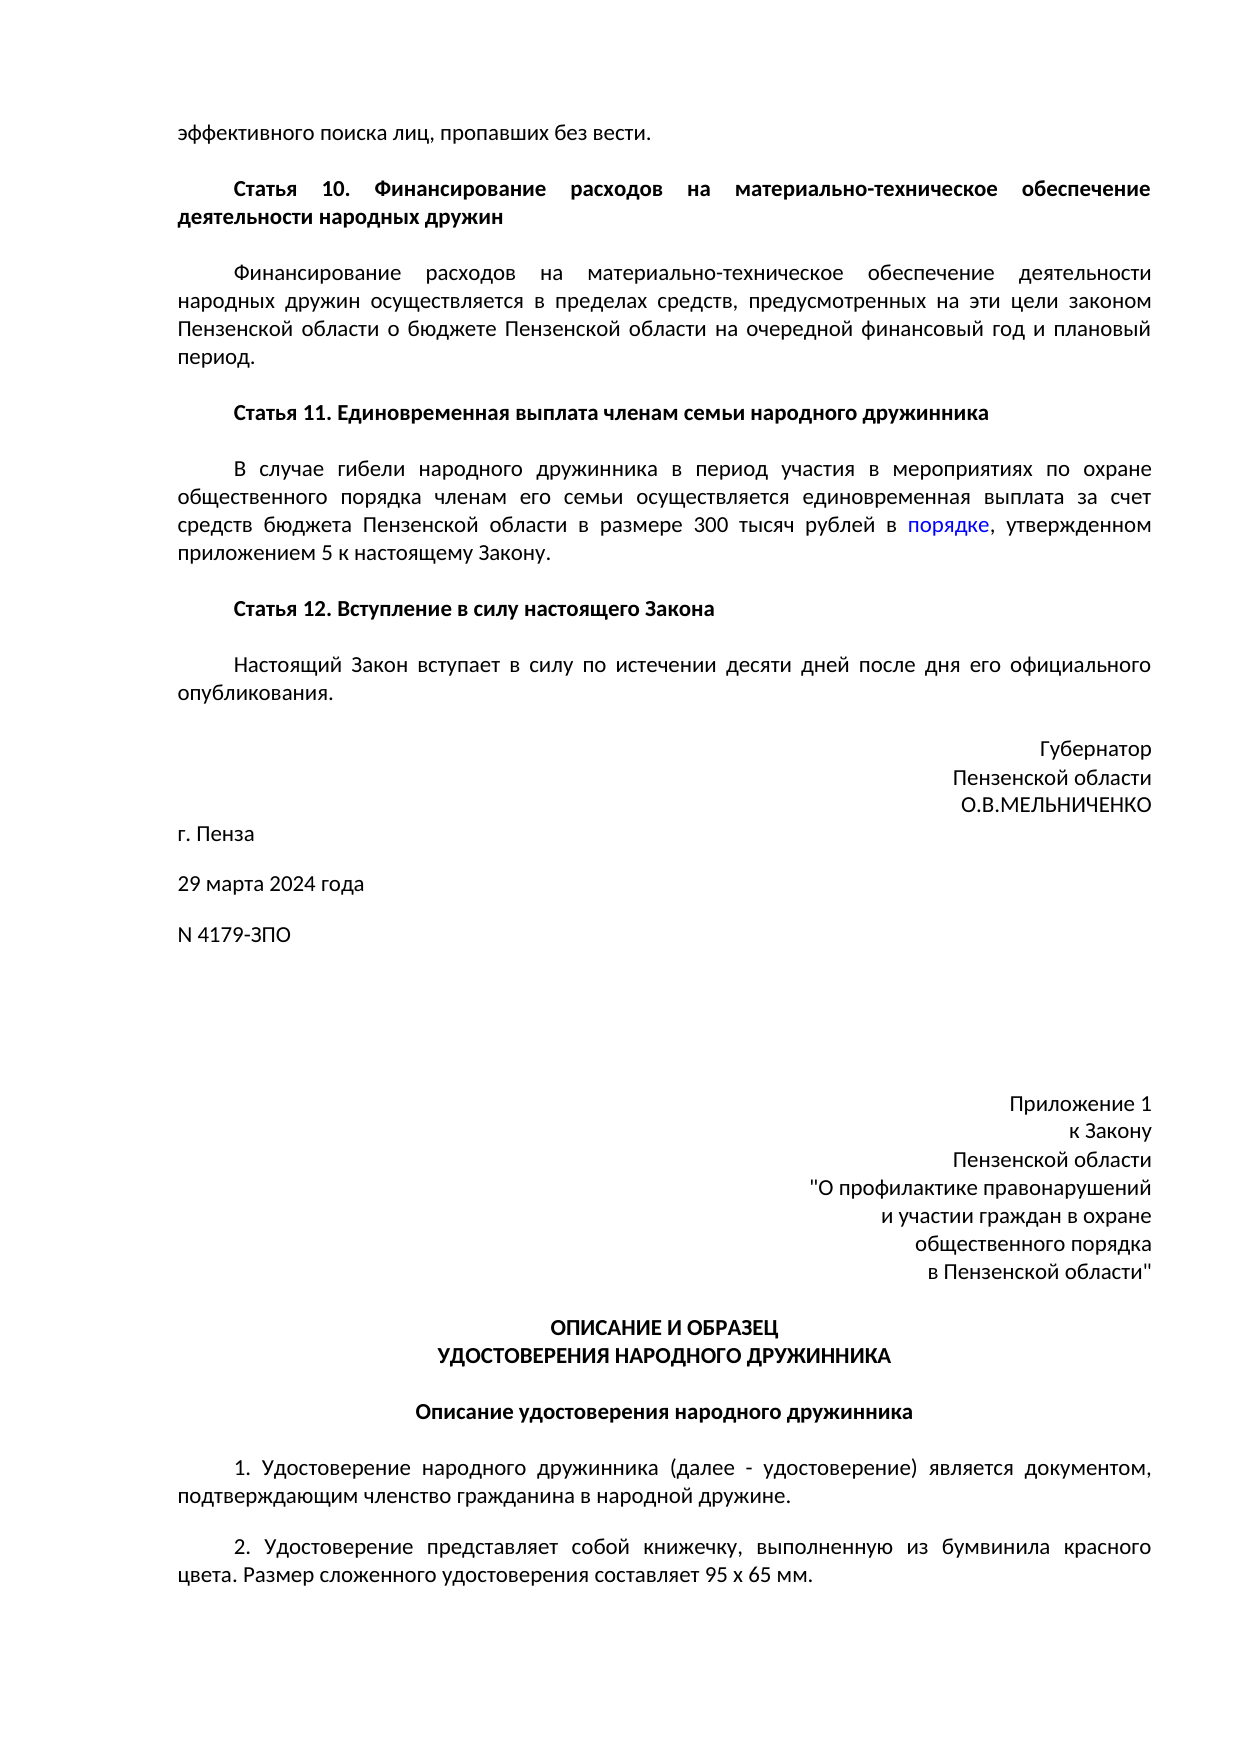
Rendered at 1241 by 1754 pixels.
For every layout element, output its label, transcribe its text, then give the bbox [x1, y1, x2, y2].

text и участии граждан в охране [177, 1201, 1152, 1229]
text О.В.МЕЛЬНИЧЕНКО [177, 791, 1152, 819]
title Статья 11. Единовременная выплата членам семьи народного дружинника [177, 398, 1152, 426]
text 1. Удостоверение народного дружинника (далее - удостоверение) является документом, подтверждающим членство гражданина в народной дружине. [177, 1453, 1152, 1509]
text Приложение 1 [177, 1089, 1152, 1117]
title Статья 12. Вступление в силу настоящего Закона [177, 594, 1152, 622]
text В случае гибели народного дружинника в период участия в мероприятиях по охране общественного порядка членам его семьи осуществляется единовременная выплата за счет средств бюджета Пензенской области в размере 300 тысяч рублей в порядке, утвержденном приложением 5 к настоящему Закону. [177, 454, 1152, 566]
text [177, 118, 1152, 146]
text Финансирование расходов на материально-техническое обеспечение деятельности народных дружин осуществляется в пределах средств, предусмотренных на эти цели законом Пензенской области о бюджете Пензенской области на очередной финансовый год и плановый период. [177, 258, 1152, 370]
title Описание удостоверения народного дружинника [177, 1397, 1152, 1425]
text "О профилактике правонарушений [177, 1173, 1152, 1201]
text г. Пенза [177, 819, 1152, 847]
text Губернатор [177, 734, 1152, 763]
title Статья 10. Финансирование расходов на материально-техническое обеспечение деятельности народных дружин [177, 174, 1152, 230]
text Пензенской области [177, 763, 1152, 791]
title ОПИСАНИЕ И ОБРАЗЕЦ [177, 1313, 1152, 1341]
text N 4179-ЗПО [177, 921, 1152, 948]
text Настоящий Закон вступает в силу по истечении десяти дней после дня его официального опубликования. [177, 651, 1152, 707]
text 29 марта 2024 года [177, 869, 1152, 898]
text в Пензенской области" [177, 1257, 1152, 1285]
text общественного порядка [177, 1229, 1152, 1257]
text Пензенской области [177, 1145, 1152, 1173]
text к Закону [177, 1117, 1152, 1145]
title УДОСТОВЕРЕНИЯ НАРОДНОГО ДРУЖИННИКА [177, 1341, 1152, 1369]
text 2. Удостоверение представляет собой книжечку, выполненную из бумвинила красного цвета. Размер сложенного удостоверения составляет 95 x 65 мм. [177, 1532, 1152, 1588]
